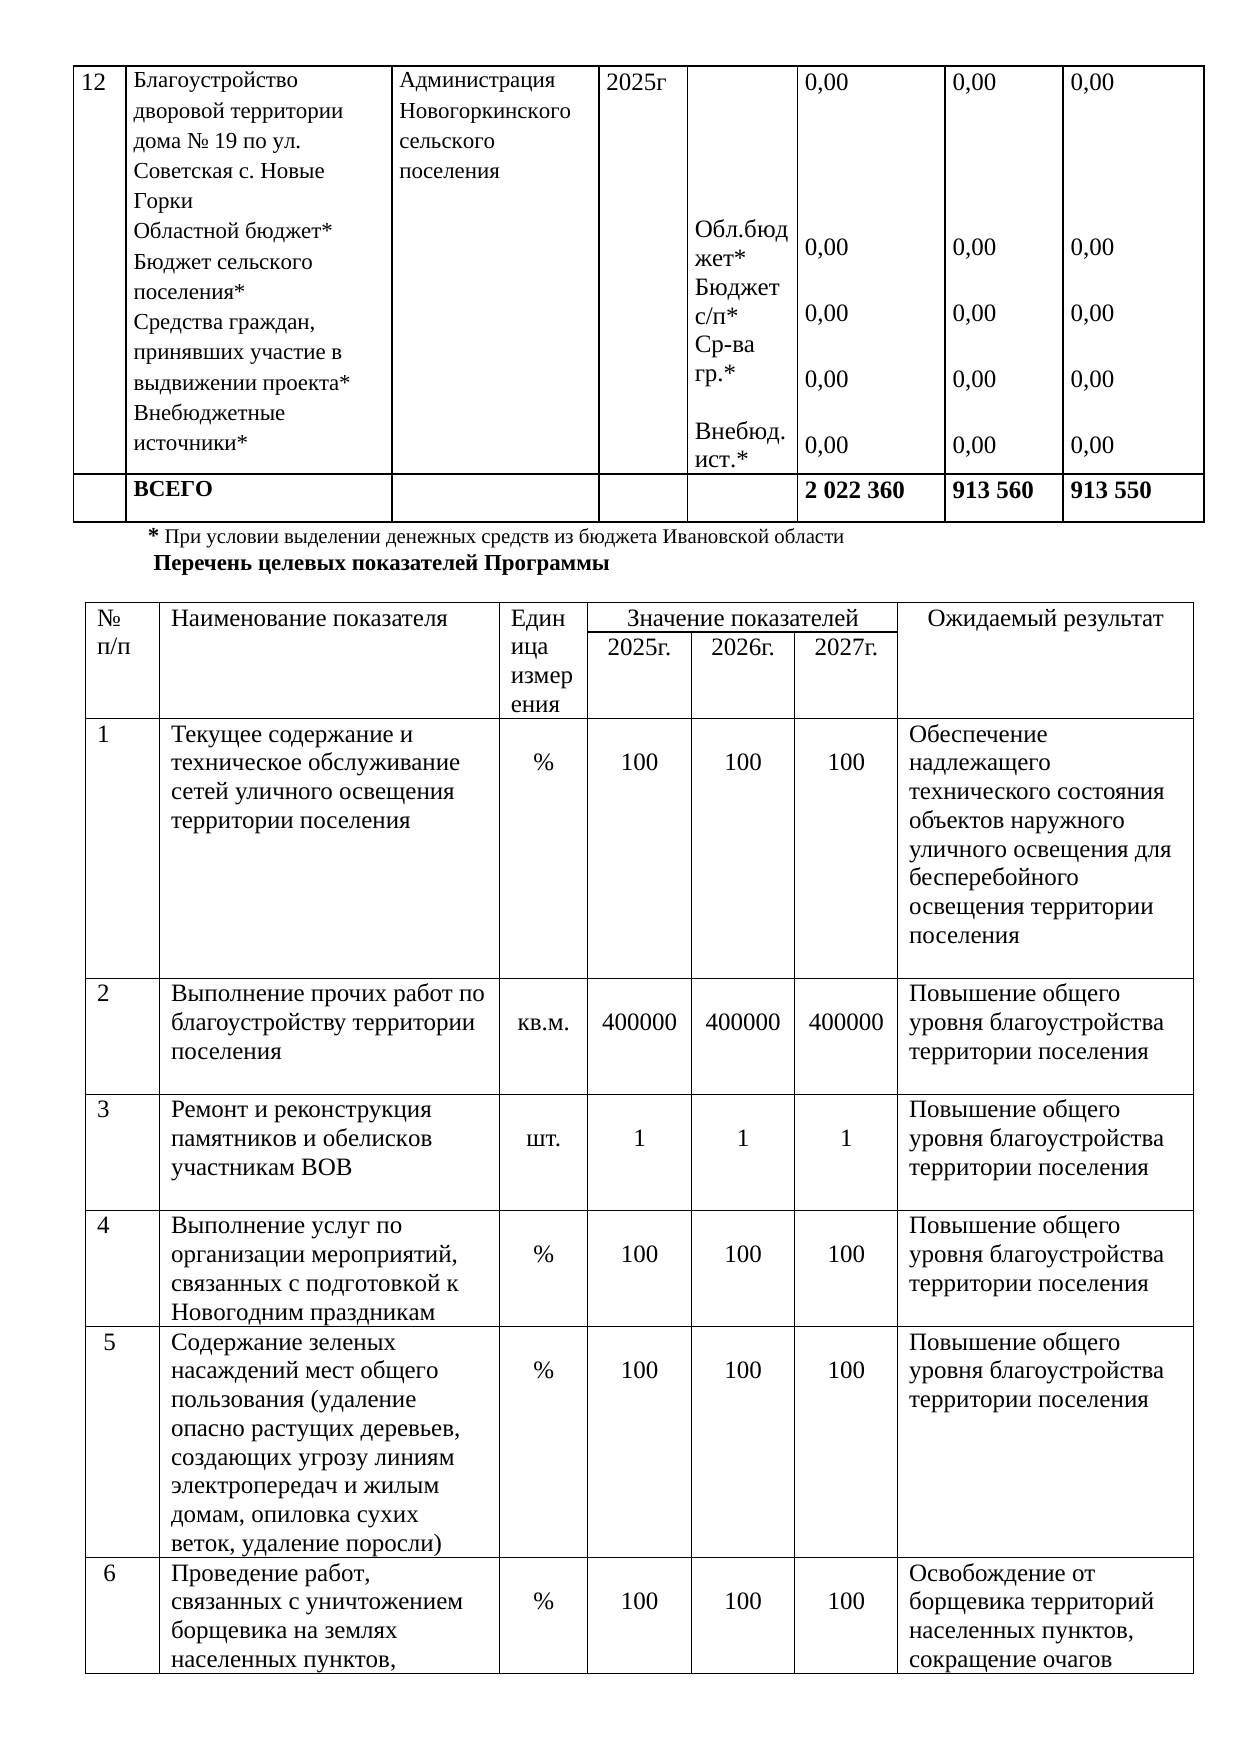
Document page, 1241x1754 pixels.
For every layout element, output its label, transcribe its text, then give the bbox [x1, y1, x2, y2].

table_cell 913 550 [1064, 475, 1203, 521]
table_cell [160, 1558, 499, 1673]
table_cell Ремонт и реконструкция памятников и обелисков участникам ВОВ [160, 1095, 499, 1209]
table_cell 100 [795, 1327, 897, 1557]
table_cell 3 [86, 1095, 159, 1209]
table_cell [898, 1558, 1193, 1673]
table_cell 100 [692, 1211, 794, 1326]
table_cell % [500, 1558, 587, 1673]
table_cell Обеспечение надлежащего технического состояния объектов наружного уличного освещения для бесперебойного освещения территории поселения [898, 719, 1193, 977]
table_cell 6 [86, 1558, 159, 1673]
table_cell Повышение общего уровня благоустройства территории поселения [898, 1095, 1193, 1209]
table_cell 12 [74, 67, 125, 473]
table_cell 1 [86, 719, 159, 977]
table_cell Выполнение прочих работ по благоустройству территории поселения [160, 979, 499, 1093]
table_cell 2025г. [588, 633, 691, 718]
table_cell 1 [692, 1095, 794, 1209]
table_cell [946, 67, 1062, 473]
table_cell 2026г. [692, 633, 794, 718]
table_cell ВСЕГО [127, 475, 391, 521]
table_cell 400000 [795, 979, 897, 1093]
table_cell Благоустройство дворовой территории дома № 19 по ул. Советская с. Новые Горки Областной бюджет* Бюджет сельского поселения* Средства граждан, принявших участие в выдвижении проекта* Внебюджетные источники* [127, 67, 391, 473]
table_cell 2025г [600, 67, 687, 473]
table_cell Выполнение услуг по организации мероприятий, связанных с подготовкой к Новогодним праздникам [160, 1211, 499, 1326]
table_cell шт. [500, 1095, 587, 1209]
table_cell 400000 [692, 979, 794, 1093]
table_cell % [500, 1211, 587, 1326]
table_cell 1 [588, 1095, 691, 1209]
table_cell Повышение общего уровня благоустройства территории поселения [898, 1327, 1193, 1557]
table_cell 2 [86, 979, 159, 1093]
table_cell Содержание зеленых насаждений мест общего пользования (удаление опасно растущих деревьев, создающих угрозу линиям электропередач и жилым домам, опиловка сухих веток, удаление поросли) [160, 1327, 499, 1557]
table_cell 5 [86, 1327, 159, 1557]
table_cell 100 [588, 1558, 691, 1673]
table_cell [393, 475, 598, 521]
table_cell % [500, 1327, 587, 1557]
table_cell 400000 [588, 979, 691, 1093]
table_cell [798, 67, 944, 473]
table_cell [1064, 67, 1203, 473]
table_cell 2027г. [795, 633, 897, 718]
table_cell 100 [588, 1211, 691, 1326]
table_header № п/п [86, 603, 159, 718]
table_cell 100 [588, 719, 691, 977]
table_cell 2 022 360 [798, 475, 944, 521]
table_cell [393, 67, 598, 473]
table_cell 1 [795, 1095, 897, 1209]
table_header Ожидаемый результат [898, 603, 1193, 718]
table_cell кв.м. [500, 979, 587, 1093]
table_cell 100 [795, 719, 897, 977]
table_cell 100 [795, 1211, 897, 1326]
table_cell Повышение общего уровня благоустройства территории поселения [898, 1211, 1193, 1326]
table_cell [688, 67, 797, 473]
table_cell 4 [86, 1211, 159, 1326]
table_cell [688, 475, 797, 521]
table_header Единица измерения [500, 603, 587, 718]
table_cell 100 [795, 1558, 897, 1673]
text * При условии выделении денежных средств из бюджета Ивановской области [148, 523, 1175, 549]
text Перечень целевых показателей Программы [148, 549, 1175, 575]
table_cell [74, 475, 125, 521]
table_header Наименование показателя [160, 603, 499, 718]
table_cell 100 [692, 1558, 794, 1673]
table_cell Текущее содержание и техническое обслуживание сетей уличного освещения территории поселения [160, 719, 499, 977]
table_cell 100 [692, 1327, 794, 1557]
table_cell 913 560 [946, 475, 1062, 521]
table_header Значение показателей [588, 603, 897, 631]
table_cell [600, 475, 687, 521]
table_cell 100 [692, 719, 794, 977]
table_cell 100 [588, 1327, 691, 1557]
table_cell % [500, 719, 587, 977]
table_cell Повышение общего уровня благоустройства территории поселения [898, 979, 1193, 1093]
